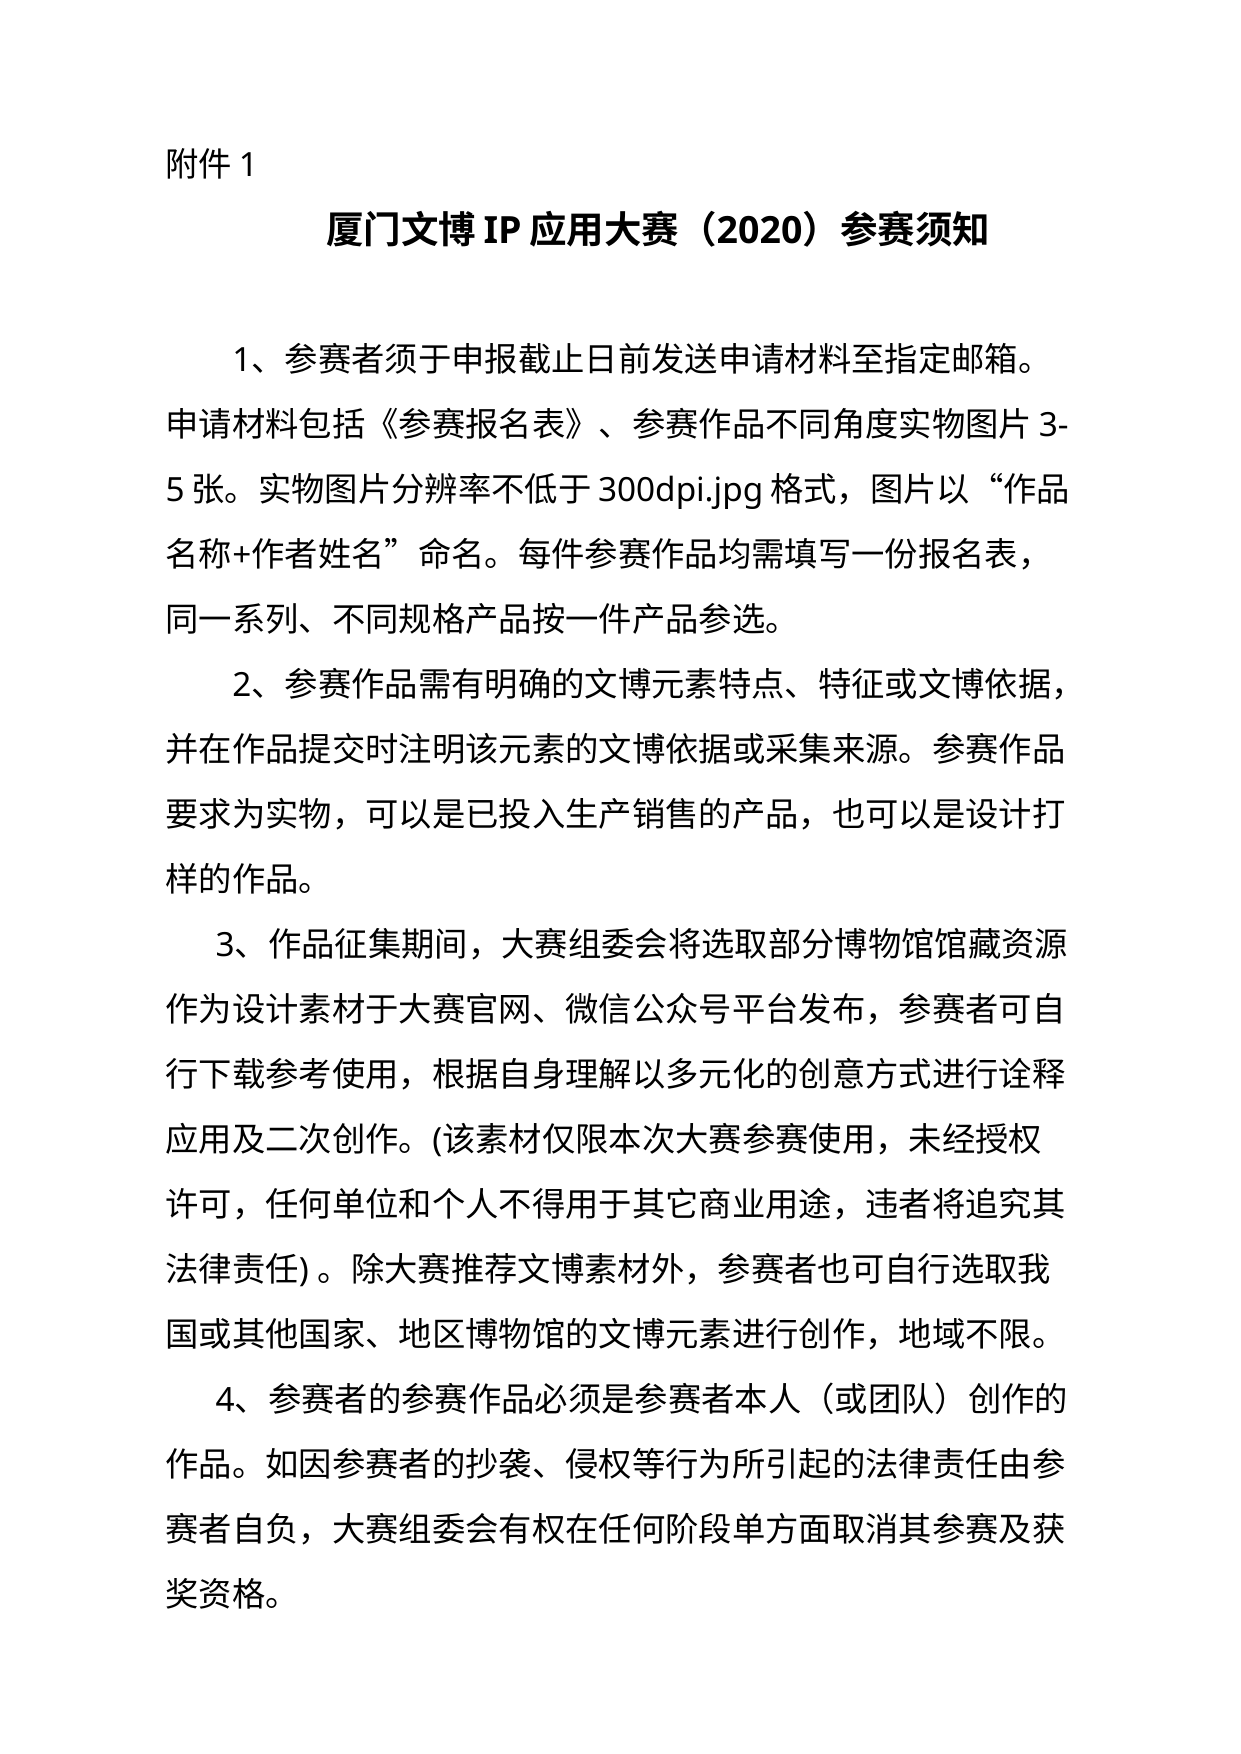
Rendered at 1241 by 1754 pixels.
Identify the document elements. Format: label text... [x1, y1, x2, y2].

text 附件1 [165, 129, 1075, 194]
text 厦门文博IP应用大赛（2020）参赛须知 [165, 194, 1075, 259]
text 3、作品征集期间，大赛组委会将选取部分博物馆馆藏资源作为设计素材于大赛官网、微信公众号平台发布，参赛者可自行下载参考使用，根据自身理解以多元化的创意方式进行诠释应用及二次创作。(该素材仅限本次大赛参赛使用，未经授权许可，任何单位和个人不得用于其它商业用途，违者将追究其法律责任) 。除大赛推荐文博素材外，参赛者也可自行选取我国或其他国家、地区博物馆的文博元素进行创作，地域不限。 [165, 909, 1075, 1364]
text 2、参赛作品需有明确的文博元素特点、特征或文博依据，并在作品提交时注明该元素的文博依据或采集来源。参赛作品要求为实物，可以是已投入生产销售的产品，也可以是设计打样的作品。 [165, 649, 1075, 909]
text 4、参赛者的参赛作品必须是参赛者本人（或团队）创作的作品。如因参赛者的抄袭、侵权等行为所引起的法律责任由参赛者自负，大赛组委会有权在任何阶段单方面取消其参赛及获奖资格。 [165, 1364, 1075, 1624]
text 1、参赛者须于申报截止日前发送申请材料至指定邮箱。申请材料包括《参赛报名表》、参赛作品不同角度实物图片3-5张。实物图片分辨率不低于300dpi.jpg格式，图片以“作品名称+作者姓名”命名。每件参赛作品均需填写一份报名表，同一系列、不同规格产品按一件产品参选。 [165, 324, 1075, 649]
